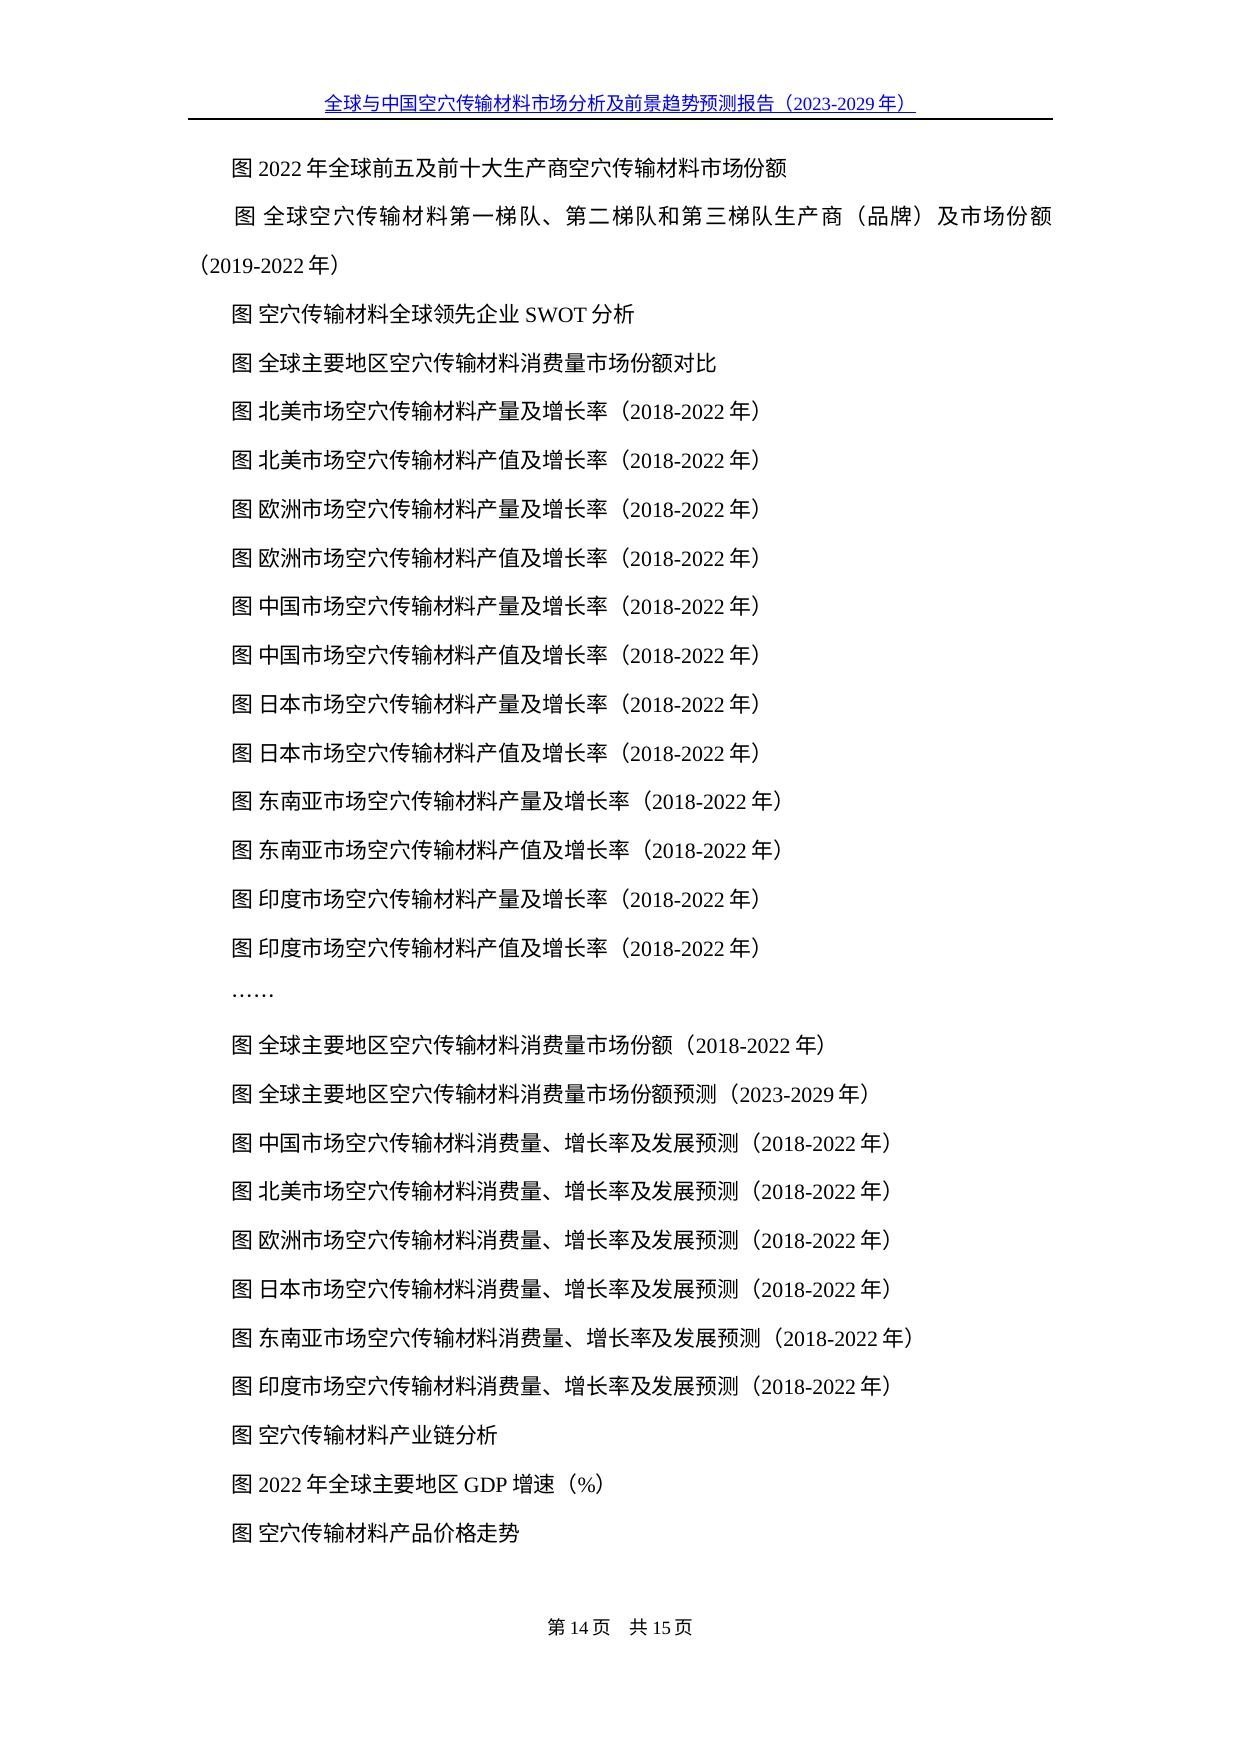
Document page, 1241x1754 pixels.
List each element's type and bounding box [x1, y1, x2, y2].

text [187, 150, 1053, 1548]
